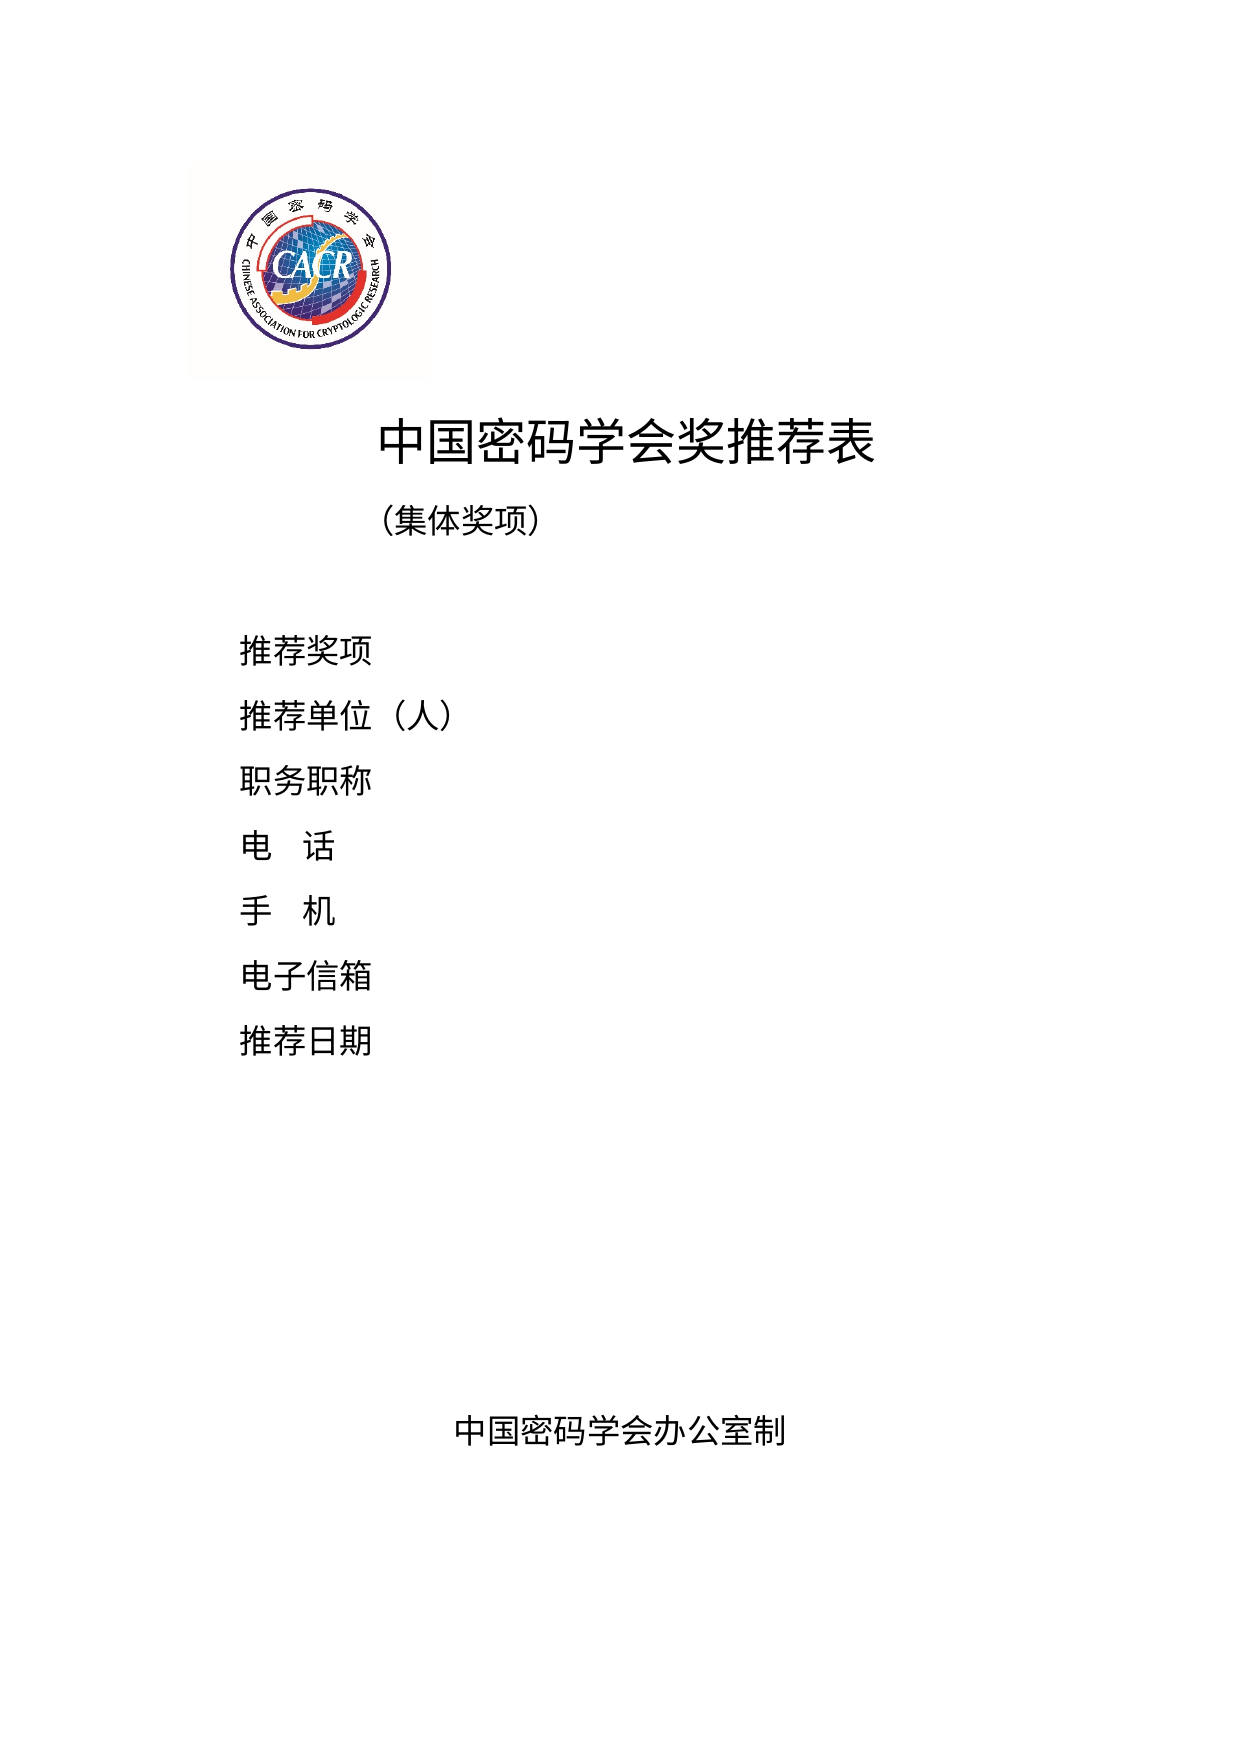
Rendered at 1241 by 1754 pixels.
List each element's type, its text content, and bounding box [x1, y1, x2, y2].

text 电 话 [187, 812, 1053, 877]
text 中国密码学会奖推荐表 [187, 389, 1053, 487]
text 手 机 [187, 877, 1053, 942]
text 职务职称 [187, 747, 1053, 812]
text 推荐单位（人） [187, 682, 1053, 747]
text 中国密码学会办公室制 [187, 1397, 1053, 1462]
text （集体奖项） [187, 487, 1053, 552]
text 推荐日期 [187, 1007, 1053, 1072]
text 电子信箱 [187, 942, 1053, 1007]
picture [187, 162, 432, 380]
text 推荐奖项 [187, 617, 1053, 682]
